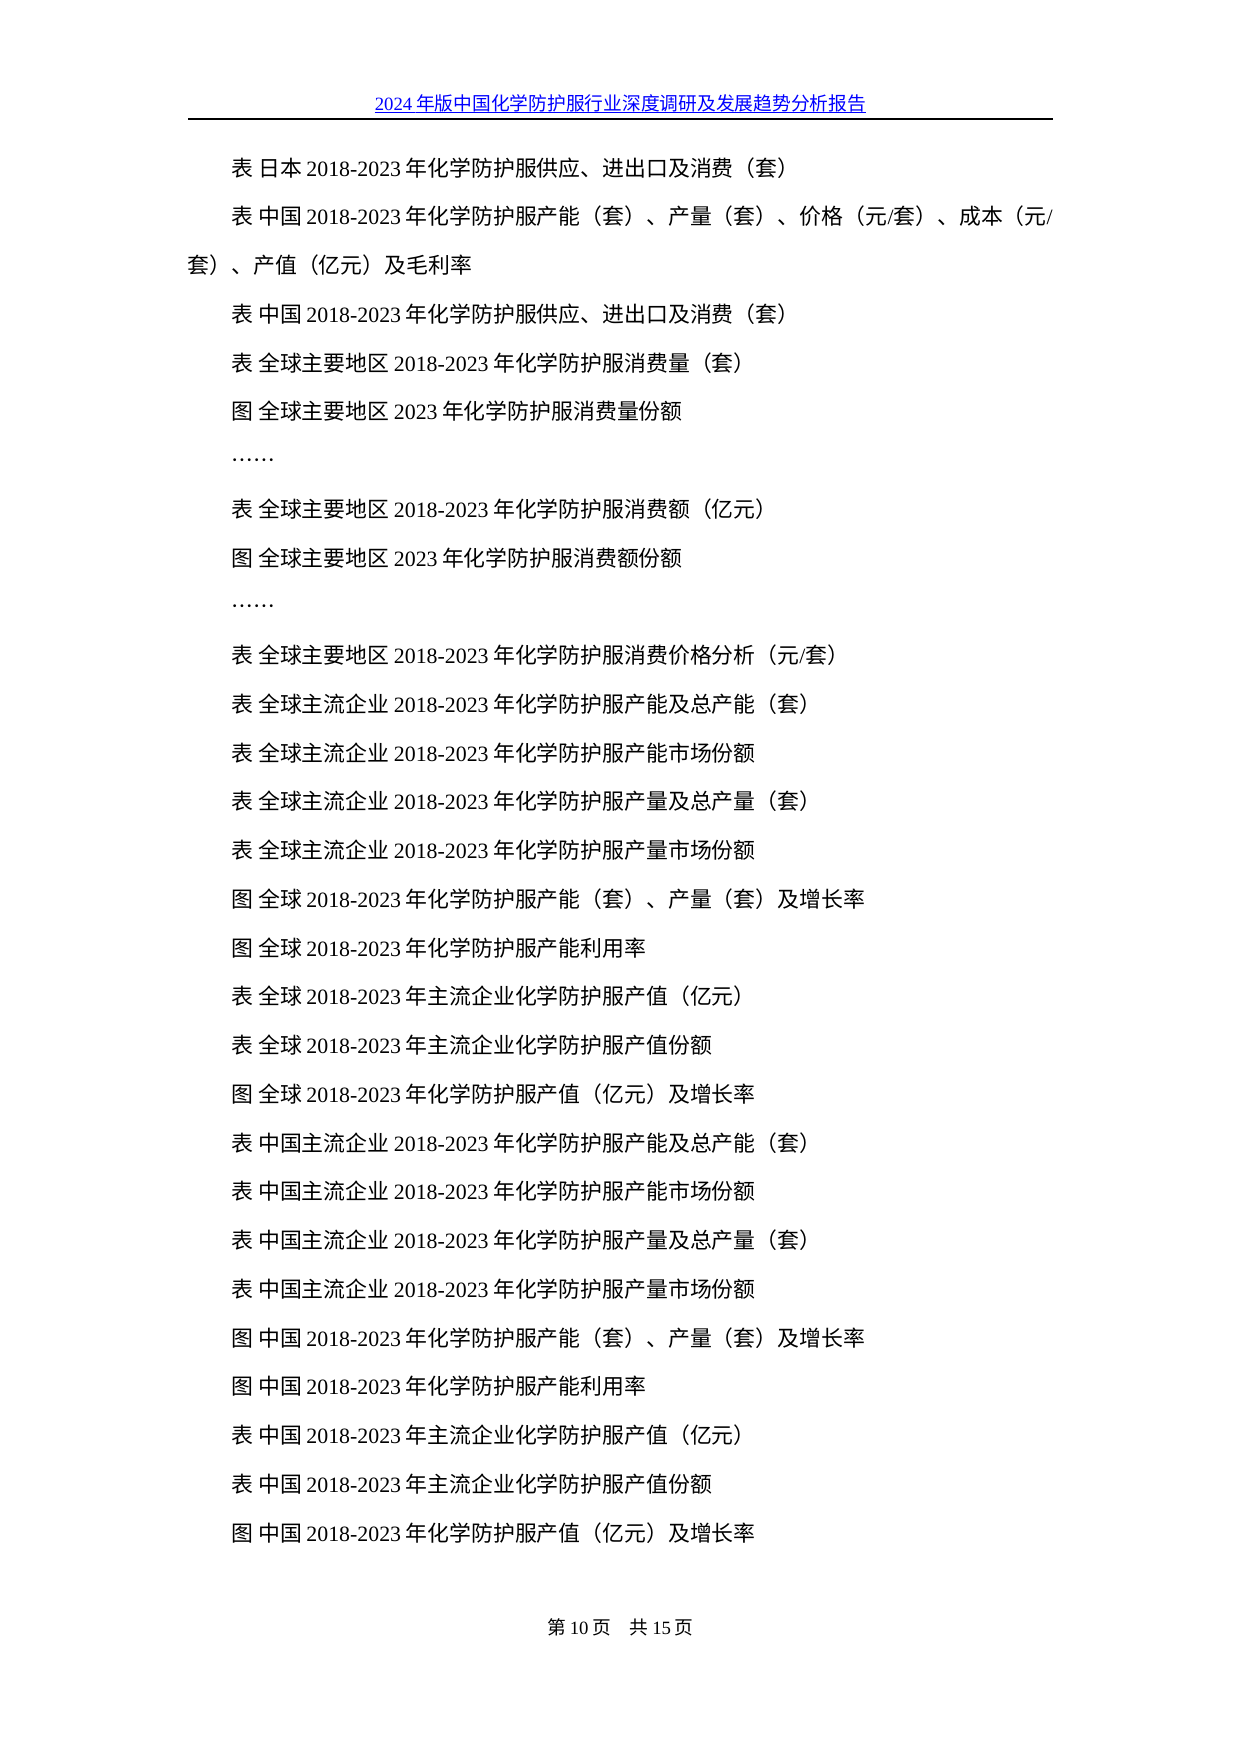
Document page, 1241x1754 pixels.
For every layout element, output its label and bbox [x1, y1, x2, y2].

text [187, 150, 1053, 1548]
